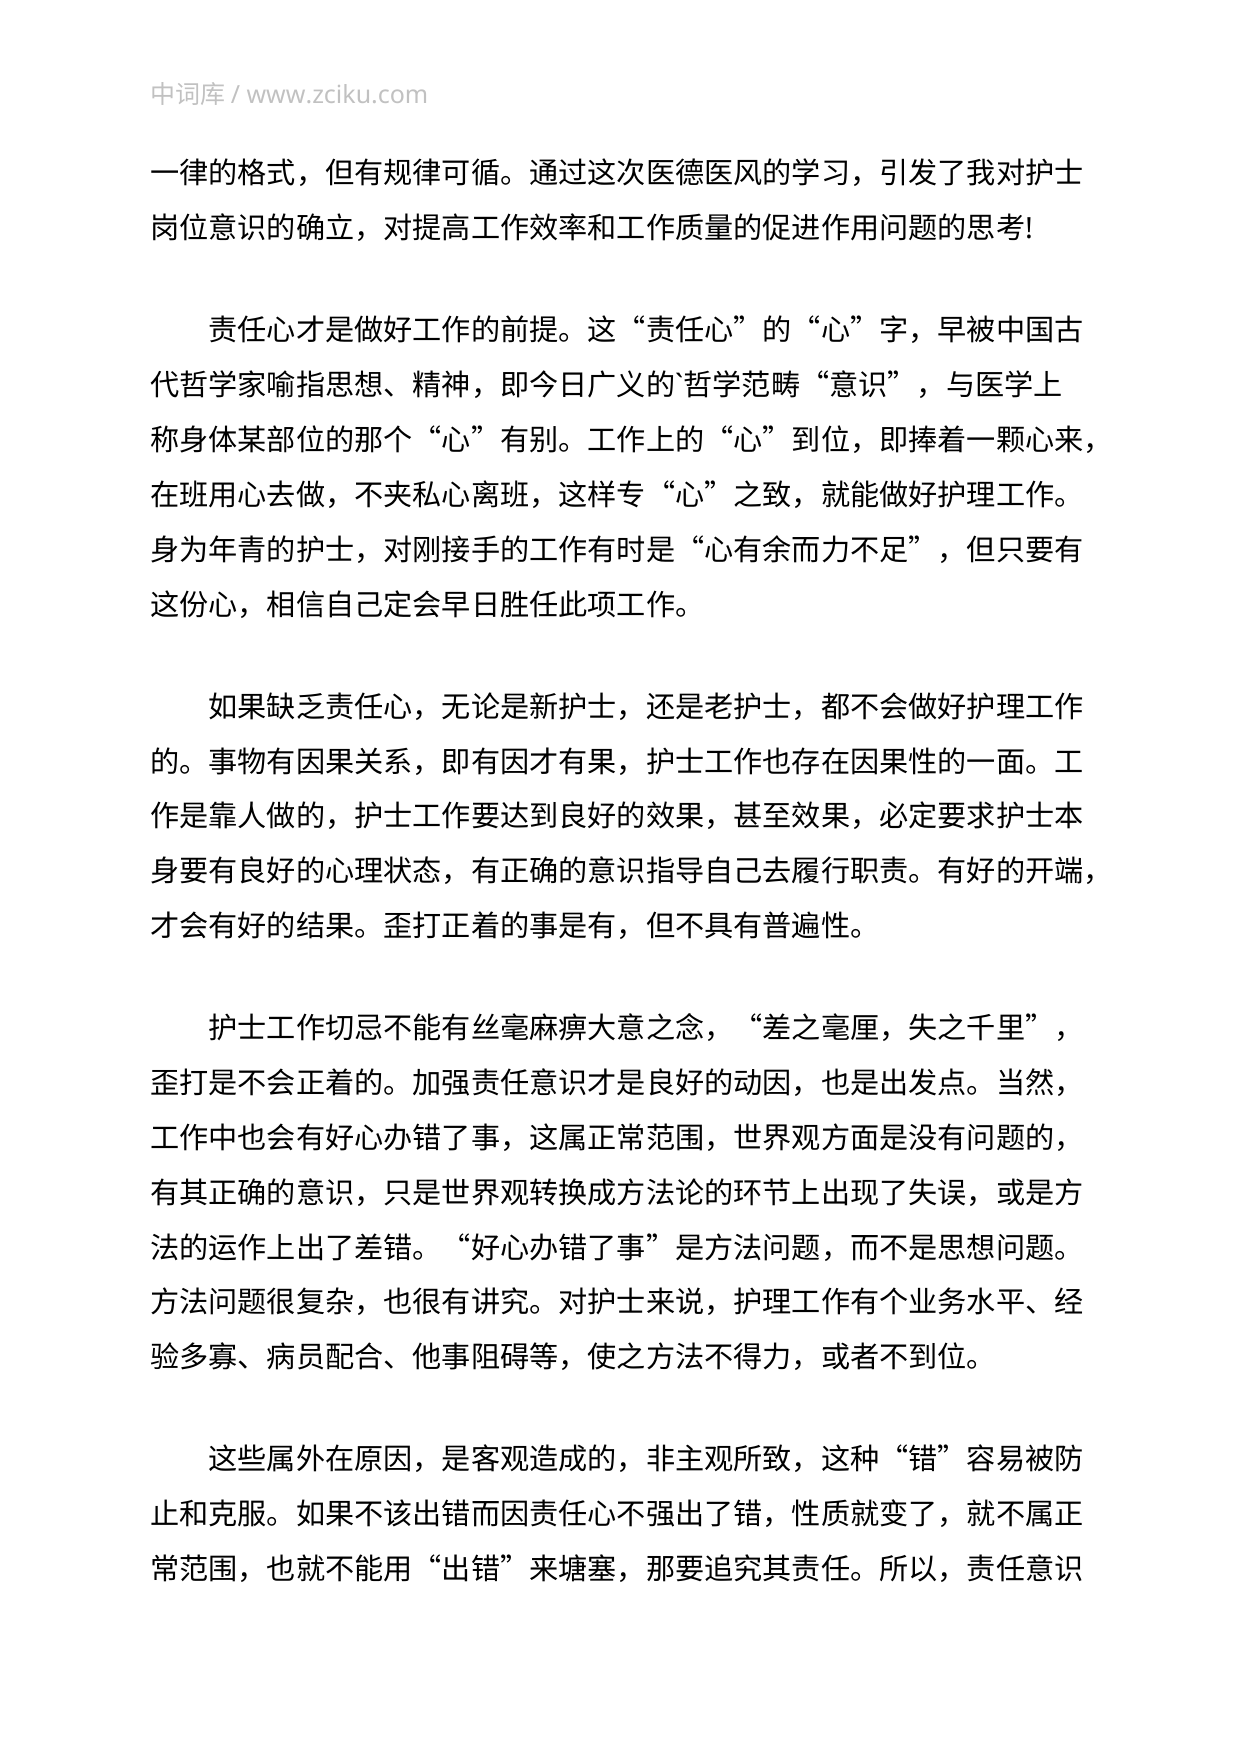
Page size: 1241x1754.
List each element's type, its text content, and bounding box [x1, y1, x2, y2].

text 责任心才是做好工作的前提。这“责任心”的“心”字，早被中国古代哲学家喻指思想、精神，即今日广义的`哲学范畴“意识”，与医学上称身体某部位的那个“心”有别。工作上的“心”到位，即捧着一颗心来，在班用心去做，不夹私心离班，这样专“心”之致，就能做好护理工作。身为年青的护士，对刚接手的工作有时是“心有余而力不足”，但只要有这份心，相信自己定会早日胜任此项工作。 [150, 307, 1090, 624]
text 护士工作切忌不能有丝毫麻痹大意之念，“差之毫厘，失之千里”，歪打是不会正着的。加强责任意识才是良好的动因，也是出发点。当然，工作中也会有好心办错了事，这属正常范围，世界观方面是没有问题的，有其正确的意识，只是世界观转换成方法论的环节上出现了失误，或是方法的运作上出了差错。“好心办错了事”是方法问题，而不是思想问题。方法问题很复杂，也很有讲究。对护士来说，护理工作有个业务水平、经验多寡、病员配合、他事阻碍等，使之方法不得力，或者不到位。 [150, 1004, 1090, 1376]
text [150, 1436, 1090, 1588]
text 如果缺乏责任心，无论是新护士，还是老护士，都不会做好护理工作的。事物有因果关系，即有因才有果，护士工作也存在因果性的一面。工作是靠人做的，护士工作要达到良好的效果，甚至效果，必定要求护士本身要有良好的心理状态，有正确的意识指导自己去履行职责。有好的开端，才会有好的结果。歪打正着的事是有，但不具有普遍性。 [150, 683, 1090, 945]
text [150, 150, 1090, 247]
